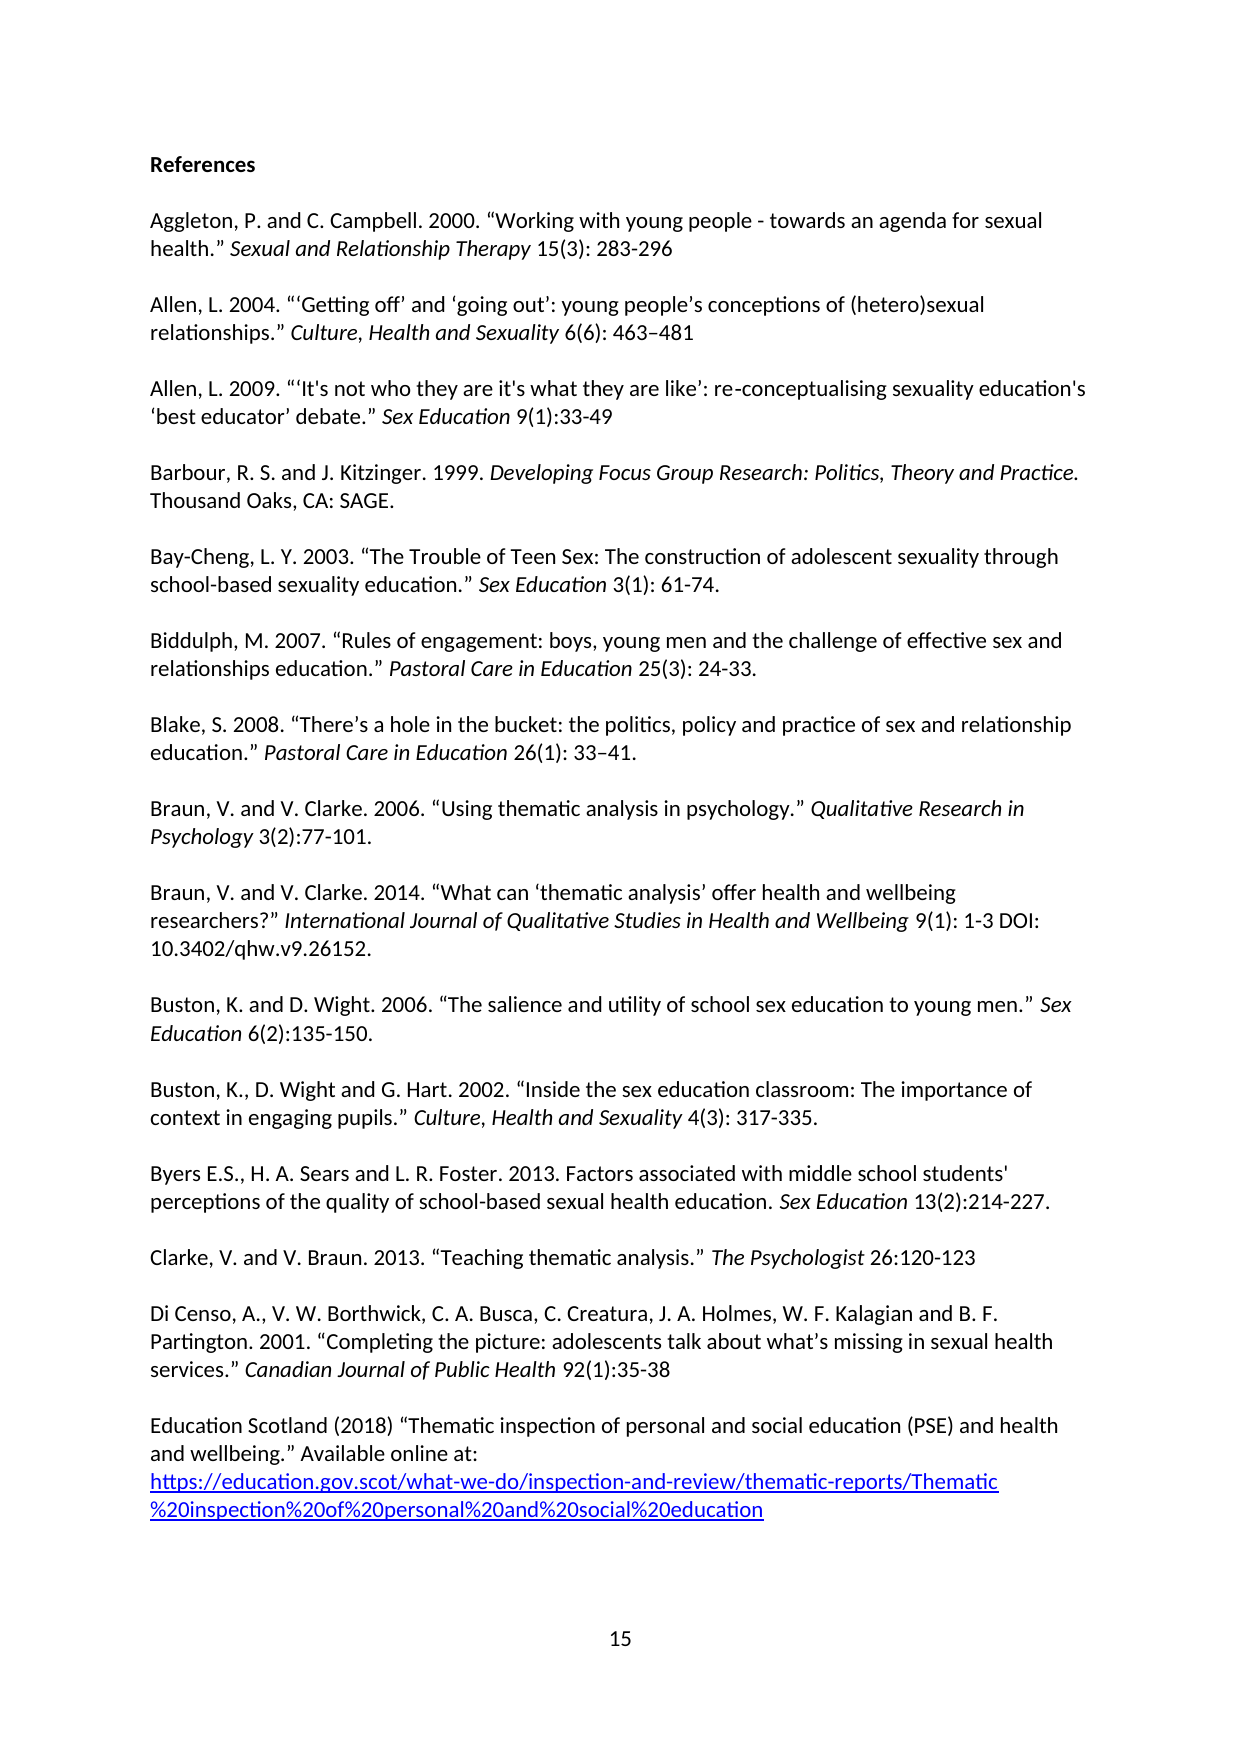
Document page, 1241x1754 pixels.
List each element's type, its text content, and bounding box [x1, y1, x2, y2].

text Clarke, V. and V. Braun. 2013. “Teaching thematic analysis.” The Psychologist 26:120-123 [150, 1243, 1090, 1271]
text Braun, V. and V. Clarke. 2006. “Using thematic analysis in psychology.” Qualitative Research in Psychology 3(2):77-101. [150, 794, 1090, 851]
text Blake, S. 2008. “There’s a hole in the bucket: the politics, policy and practice of sex and relationship education.” Pastoral Care in Education 26(1): 33–41. [150, 710, 1090, 766]
text Barbour, R. S. and J. Kitzinger. 1999. Developing Focus Group Research: Politics, Theory and Practice. Thousand Oaks, CA: SAGE. [150, 458, 1090, 514]
text Buston, K., D. Wight and G. Hart. 2002. “Inside the sex education classroom: The importance of context in engaging pupils.” Culture, Health and Sexuality 4(3): 317-335. [150, 1075, 1090, 1131]
text Education Scotland (2018) “Thematic inspection of personal and social education (PSE) and health and wellbeing.” Available online at: https://education.gov.scot/what-we-do/inspection-and-review/thematic-reports/Thematic%20inspection%20of%20personal%20and%20social%20education [150, 1411, 1090, 1523]
text Allen, L. 2004. “‘Getting off’ and ‘going out’: young people’s conceptions of (hetero)sexual relationships.” Culture, Health and Sexuality 6(6): 463–481 [150, 290, 1090, 346]
text Braun, V. and V. Clarke. 2014. “What can ‘thematic analysis’ offer health and wellbeing researchers?” International Journal of Qualitative Studies in Health and Wellbeing 9(1): 1-3 DOI: 10.3402/qhw.v9.26152. [150, 878, 1090, 963]
text Allen, L. 2009. “‘It's not who they are it's what they are like’: re‐conceptualising sexuality education's ‘best educator’ debate.” Sex Education 9(1):33-49 [150, 374, 1090, 430]
text Biddulph, M. 2007. “Rules of engagement: boys, young men and the challenge of effective sex and relationships education.” Pastoral Care in Education 25(3): 24-33. [150, 626, 1090, 682]
text References [150, 150, 1090, 178]
text Aggleton, P. and C. Campbell. 2000. “Working with young people - towards an agenda for sexual health.” Sexual and Relationship Therapy 15(3): 283-296 [150, 206, 1090, 262]
text Byers E.S., H. A. Sears and L. R. Foster. 2013. Factors associated with middle school students' perceptions of the quality of school-based sexual health education. Sex Education 13(2):214-227. [150, 1159, 1090, 1215]
text Buston, K. and D. Wight. 2006. “The salience and utility of school sex education to young men.” Sex Education 6(2):135-150. [150, 991, 1090, 1047]
text Bay-Cheng, L. Y. 2003. “The Trouble of Teen Sex: The construction of adolescent sexuality through school-based sexuality education.” Sex Education 3(1): 61-74. [150, 542, 1090, 598]
text Di Censo, A., V. W. Borthwick, C. A. Busca, C. Creatura, J. A. Holmes, W. F. Kalagian and B. F. Partington. 2001. “Completing the picture: adolescents talk about what’s missing in sexual health services.” Canadian Journal of Public Health 92(1):35-38 [150, 1299, 1090, 1383]
